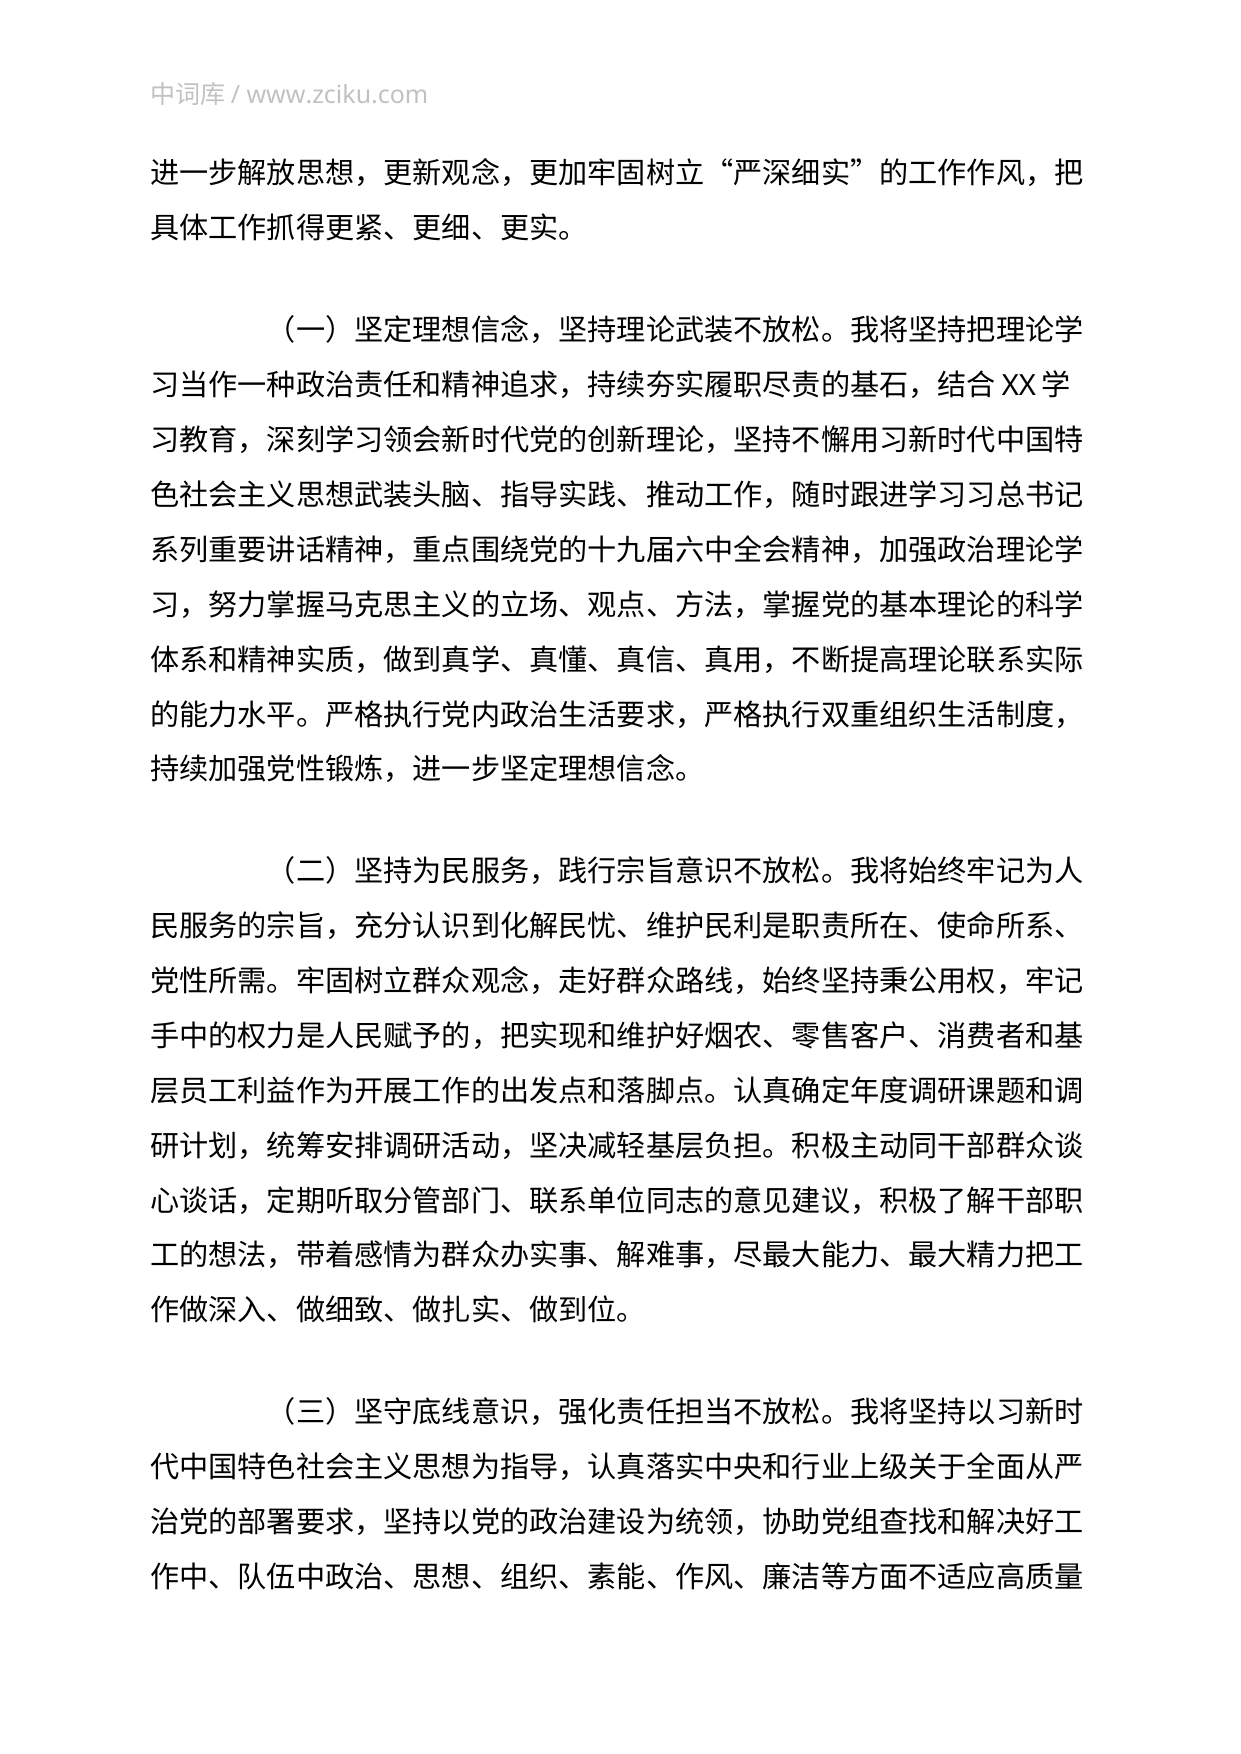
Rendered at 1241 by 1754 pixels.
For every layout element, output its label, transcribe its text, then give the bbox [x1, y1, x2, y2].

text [150, 150, 1090, 247]
text （一）坚定理想信念，坚持理论武装不放松。我将坚持把理论学习当作一种政治责任和精神追求，持续夯实履职尽责的基石，结合XX学习教育，深刻学习领会新时代党的创新理论，坚持不懈用习新时代中国特色社会主义思想武装头脑、指导实践、推动工作，随时跟进学习习总书记系列重要讲话精神，重点围绕党的十九届六中全会精神，加强政治理论学习，努力掌握马克思主义的立场、观点、方法，掌握党的基本理论的科学体系和精神实质，做到真学、真懂、真信、真用，不断提高理论联系实际的能力水平。严格执行党内政治生活要求，严格执行双重组织生活制度，持续加强党性锻炼，进一步坚定理想信念。 [150, 307, 1090, 788]
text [150, 1389, 1090, 1596]
text （二）坚持为民服务，践行宗旨意识不放松。我将始终牢记为人民服务的宗旨，充分认识到化解民忧、维护民利是职责所在、使命所系、党性所需。牢固树立群众观念，走好群众路线，始终坚持秉公用权，牢记手中的权力是人民赋予的，把实现和维护好烟农、零售客户、消费者和基层员工利益作为开展工作的出发点和落脚点。认真确定年度调研课题和调研计划，统筹安排调研活动，坚决减轻基层负担。积极主动同干部群众谈心谈话，定期听取分管部门、联系单位同志的意见建议，积极了解干部职工的想法，带着感情为群众办实事、解难事，尽最大能力、最大精力把工作做深入、做细致、做扎实、做到位。 [150, 848, 1090, 1329]
